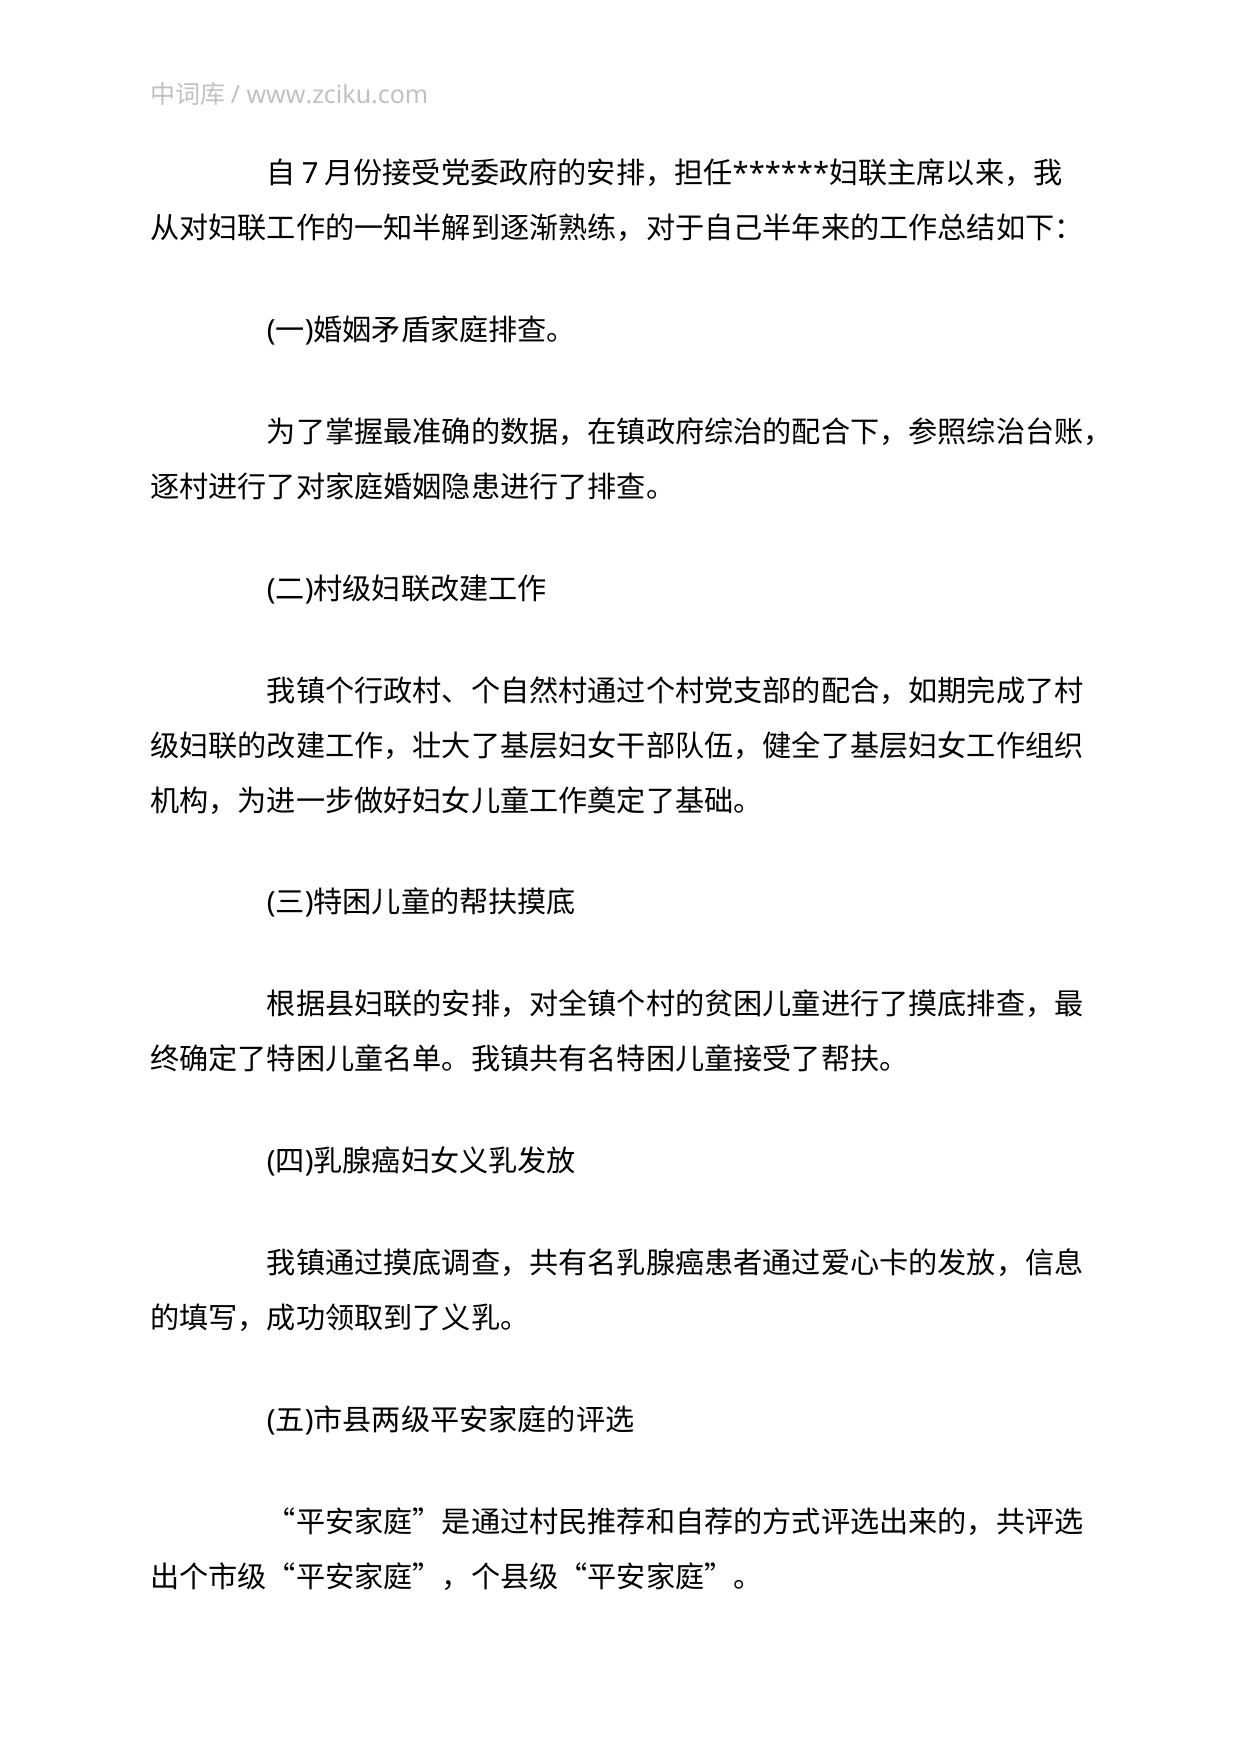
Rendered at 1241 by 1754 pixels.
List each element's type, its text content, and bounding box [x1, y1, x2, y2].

text “平安家庭”是通过村民推荐和自荐的方式评选出来的，共评选出个市级“平安家庭”，个县级“平安家庭”。 [150, 1498, 1090, 1595]
text (一)婚姻矛盾家庭排查。 [150, 307, 1090, 349]
text 我镇个行政村、个自然村通过个村党支部的配合，如期完成了村级妇联的改建工作，壮大了基层妇女干部队伍，健全了基层妇女工作组织机构，为进一步做好妇女儿童工作奠定了基础。 [150, 667, 1090, 819]
text (二)村级妇联改建工作 [150, 565, 1090, 608]
text 我镇通过摸底调查，共有名乳腺癌患者通过爱心卡的发放，信息的填写，成功领取到了义乳。 [150, 1239, 1090, 1337]
text 为了掌握最准确的数据，在镇政府综治的配合下，参照综治台账，逐村进行了对家庭婚姻隐患进行了排查。 [150, 409, 1090, 506]
text 根据县妇联的安排，对全镇个村的贫困儿童进行了摸底排查，最终确定了特困儿童名单。我镇共有名特困儿童接受了帮扶。 [150, 981, 1090, 1078]
text (四)乳腺癌妇女义乳发放 [150, 1138, 1090, 1180]
text (五)市县两级平安家庭的评选 [150, 1396, 1090, 1439]
text 自7月份接受党委政府的安排，担任******妇联主席以来，我从对妇联工作的一知半解到逐渐熟练，对于自己半年来的工作总结如下： [150, 150, 1090, 247]
text (三)特困儿童的帮扶摸底 [150, 879, 1090, 921]
